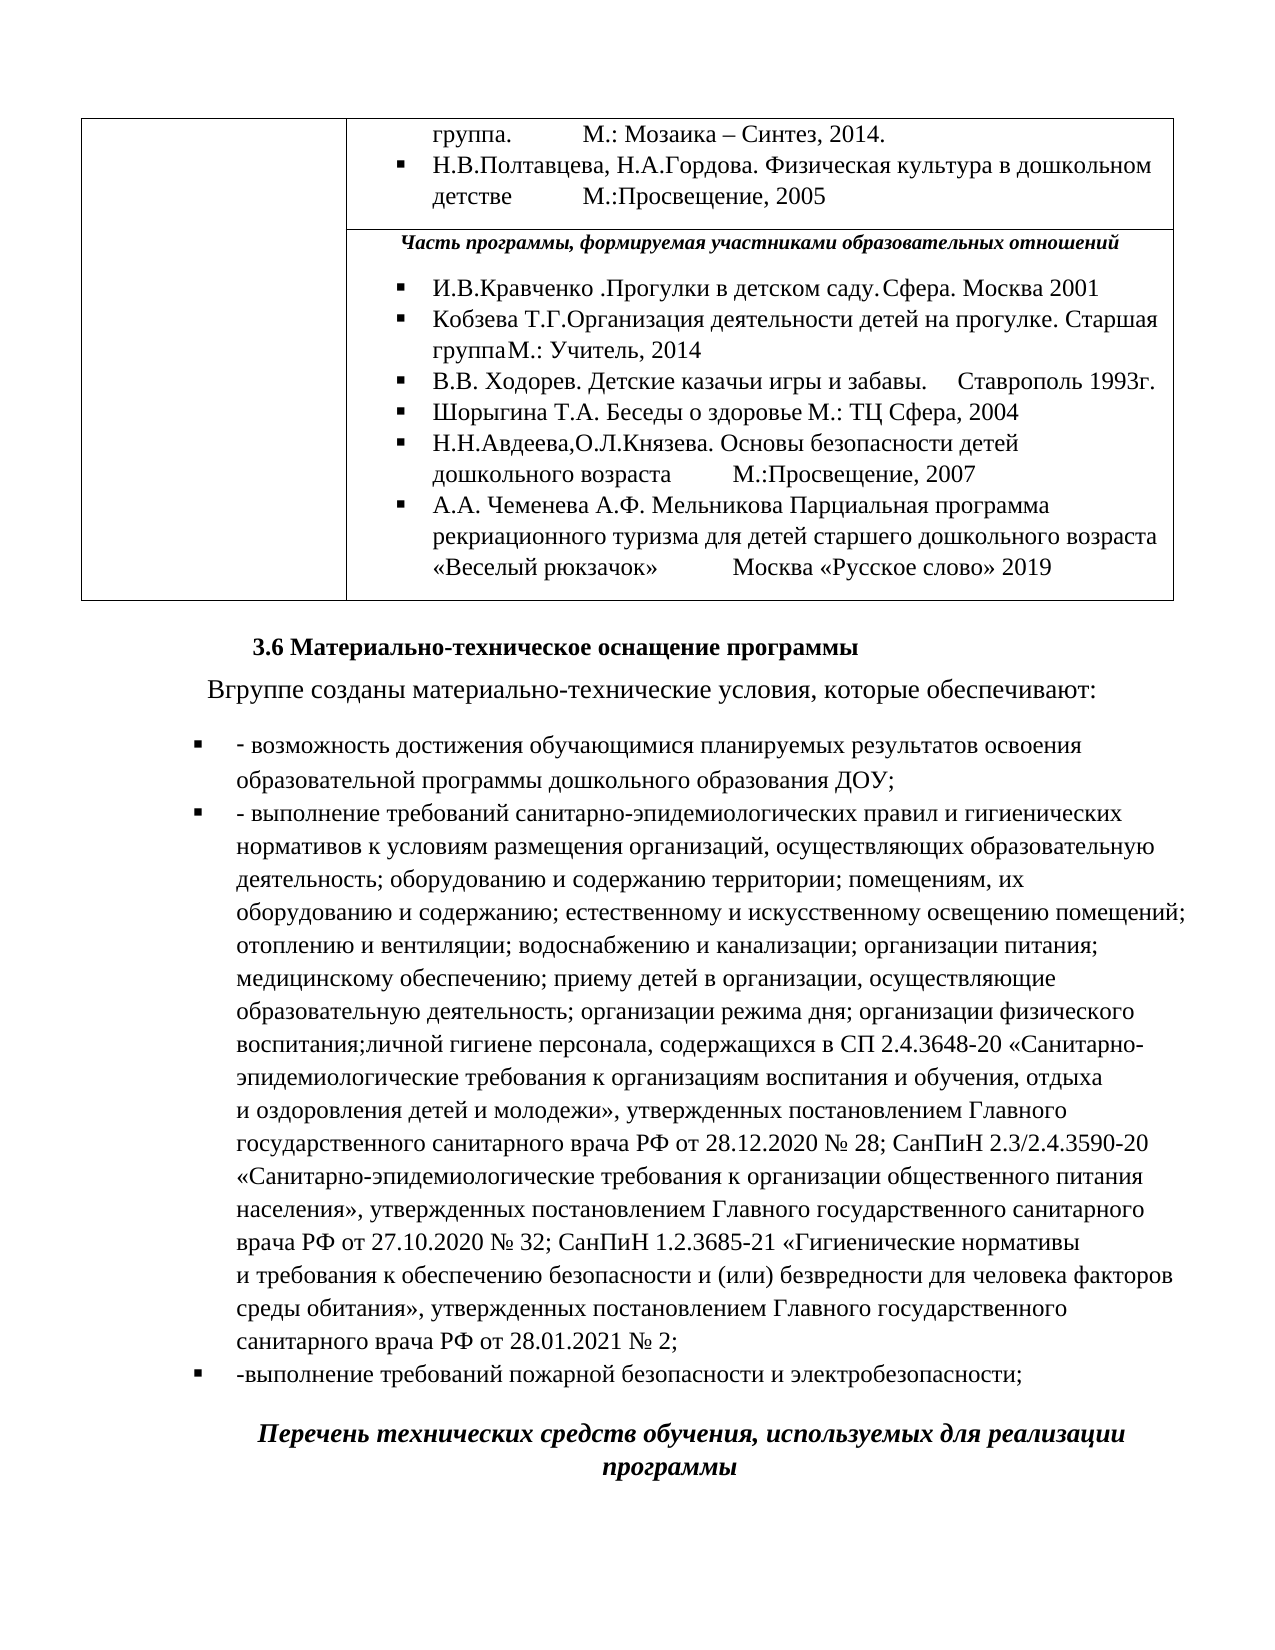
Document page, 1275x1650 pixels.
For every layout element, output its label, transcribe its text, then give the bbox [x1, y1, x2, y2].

list - возможность достижения обучающимися планируемых результатов освоения образовательной программы дошкольного образования ДОУ; [192, 728, 1186, 794]
subtitle 3.6 Материально-техническое оснащение программы [252, 632, 1186, 661]
text Перечень технических средств обучения, используемых для реализации программы [177, 1417, 1162, 1481]
list - выполнение требований санитарно-эпидемиологических правил и гигиенических нормативов к условиям размещения организаций, осуществляющих образовательную деятельность; оборудованию и содержанию территории; помещениям, их оборудованию и содержанию; естественному и искусственному освещению помещений; отоплению и вентиляции; водоснабжению и канализации; организации питания; медицинскому обеспечению; приему детей в организации, осуществляющие образовательную деятельность; организации режима дня; организации физического воспитания;личной гигиене персонала, содержащихся в СП 2.4.3648-20 «Санитарно-эпидемиологические требования к организациям воспитания и обучения, отдыха и оздоровления детей и молодежи», утвержденных постановлением Главного государственного санитарного врача РФ от 28.12.2020 № 28; СанПиН 2.3/2.4.3590-20 «Санитарно-эпидемиологические требования к организации общественного питания населения», утвержденных постановлением Главного государственного санитарного врача РФ от 27.10.2020 № 32; СанПиН 1.2.3685-21 «Гигиенические нормативы и требования к обеспечению безопасности и (или) безвредности для человека факторов среды обитания», утвержденных постановлением Главного государственного санитарного врача РФ от 28.01.2021 № 2; [192, 798, 1186, 1355]
text Вгруппе созданы материально-технические условия, которые обеспечивают: [207, 673, 1186, 704]
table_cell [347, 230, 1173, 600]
list -выполнение требований пожарной безопасности и электробезопасности; [192, 1359, 1117, 1388]
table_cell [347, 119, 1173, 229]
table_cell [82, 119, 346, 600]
